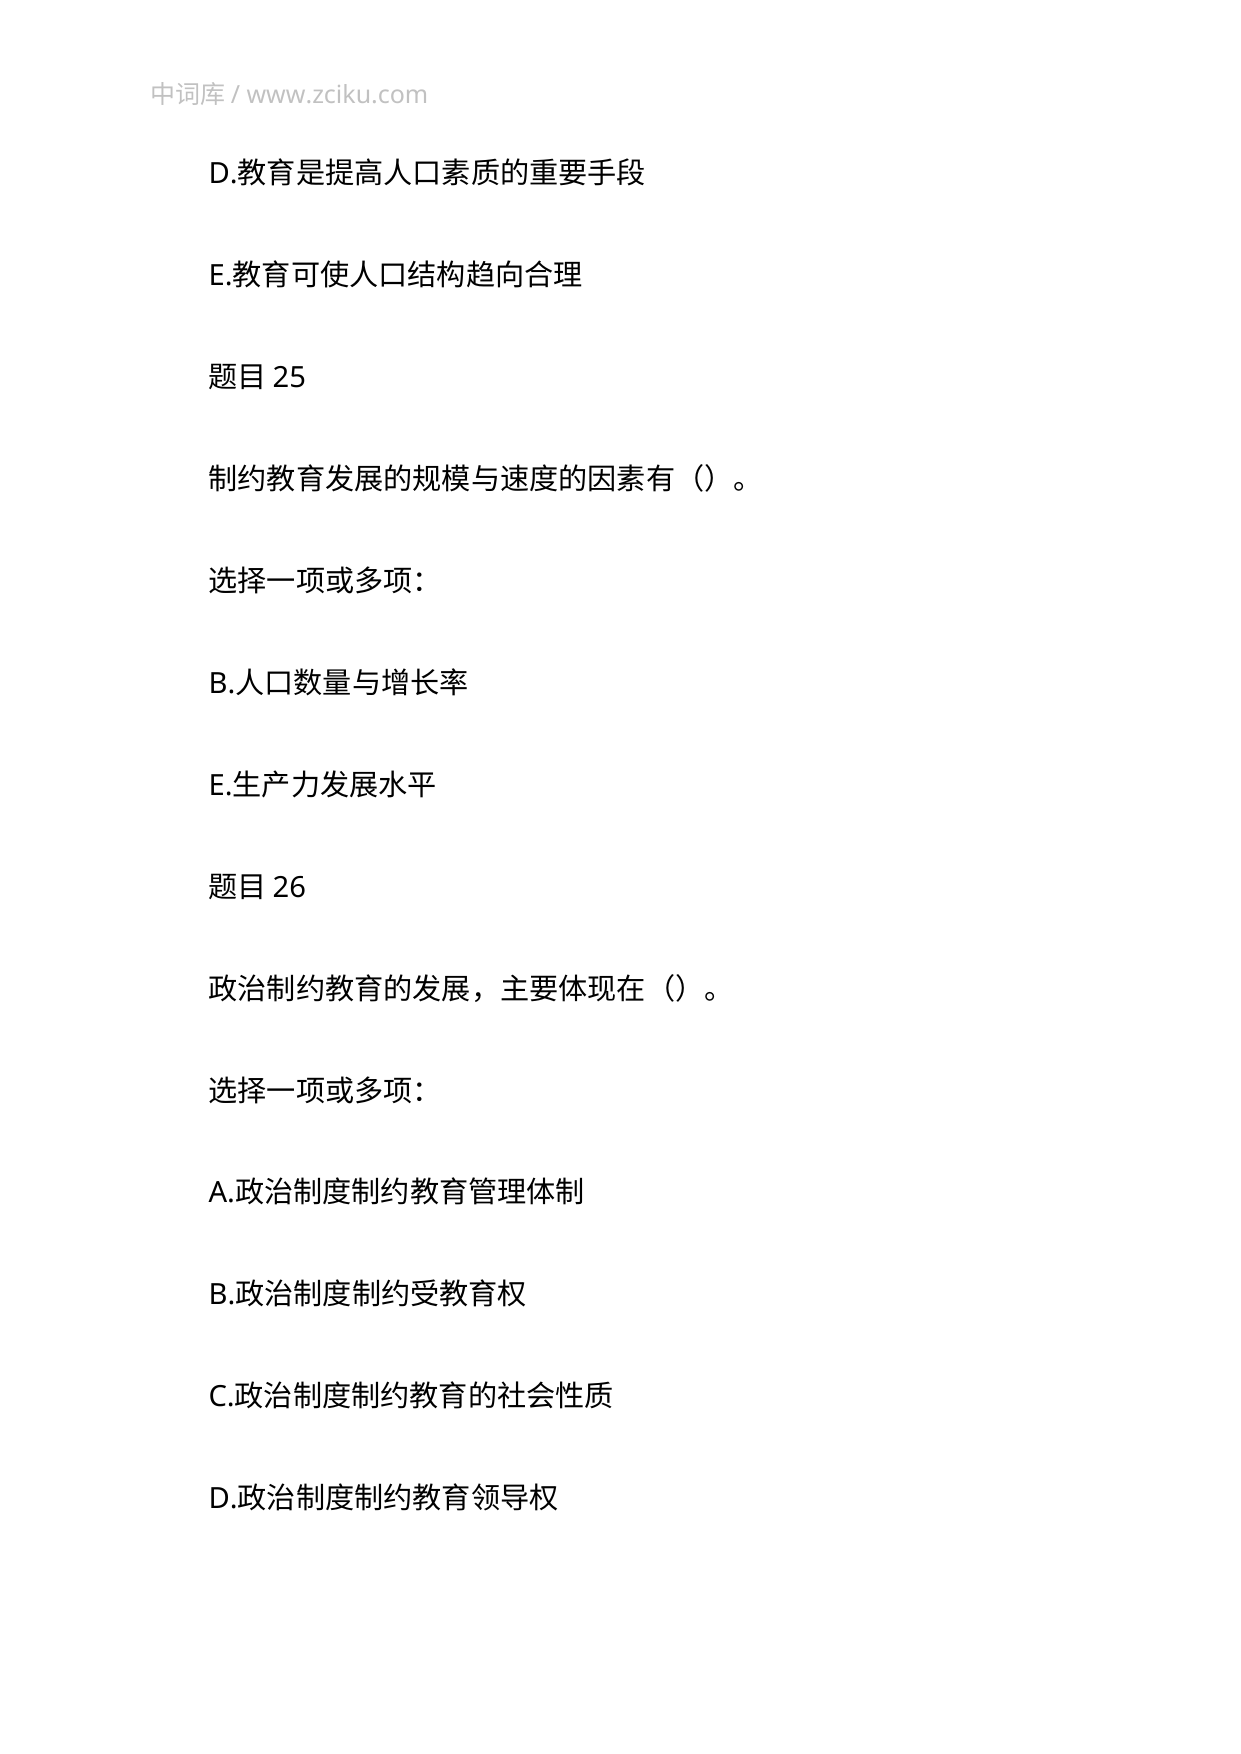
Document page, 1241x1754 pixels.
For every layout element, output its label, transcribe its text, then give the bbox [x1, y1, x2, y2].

text D.教育是提高人口素质的重要手段 [150, 150, 1090, 192]
text 选择一项或多项： [150, 1067, 1090, 1109]
text 题目26 [150, 863, 1090, 906]
text E.教育可使人口结构趋向合理 [150, 252, 1090, 294]
text A.政治制度制约教育管理体制 [150, 1169, 1090, 1211]
text 题目25 [150, 354, 1090, 396]
text C.政治制度制约教育的社会性质 [150, 1373, 1090, 1415]
text 政治制约教育的发展，主要体现在（）。 [150, 965, 1090, 1008]
text 制约教育发展的规模与速度的因素有（）。 [150, 456, 1090, 498]
text B.政治制度制约受教育权 [150, 1271, 1090, 1313]
text D.政治制度制约教育领导权 [150, 1475, 1090, 1517]
text B.人口数量与增长率 [150, 659, 1090, 702]
text E.生产力发展水平 [150, 761, 1090, 804]
text 选择一项或多项： [150, 558, 1090, 600]
